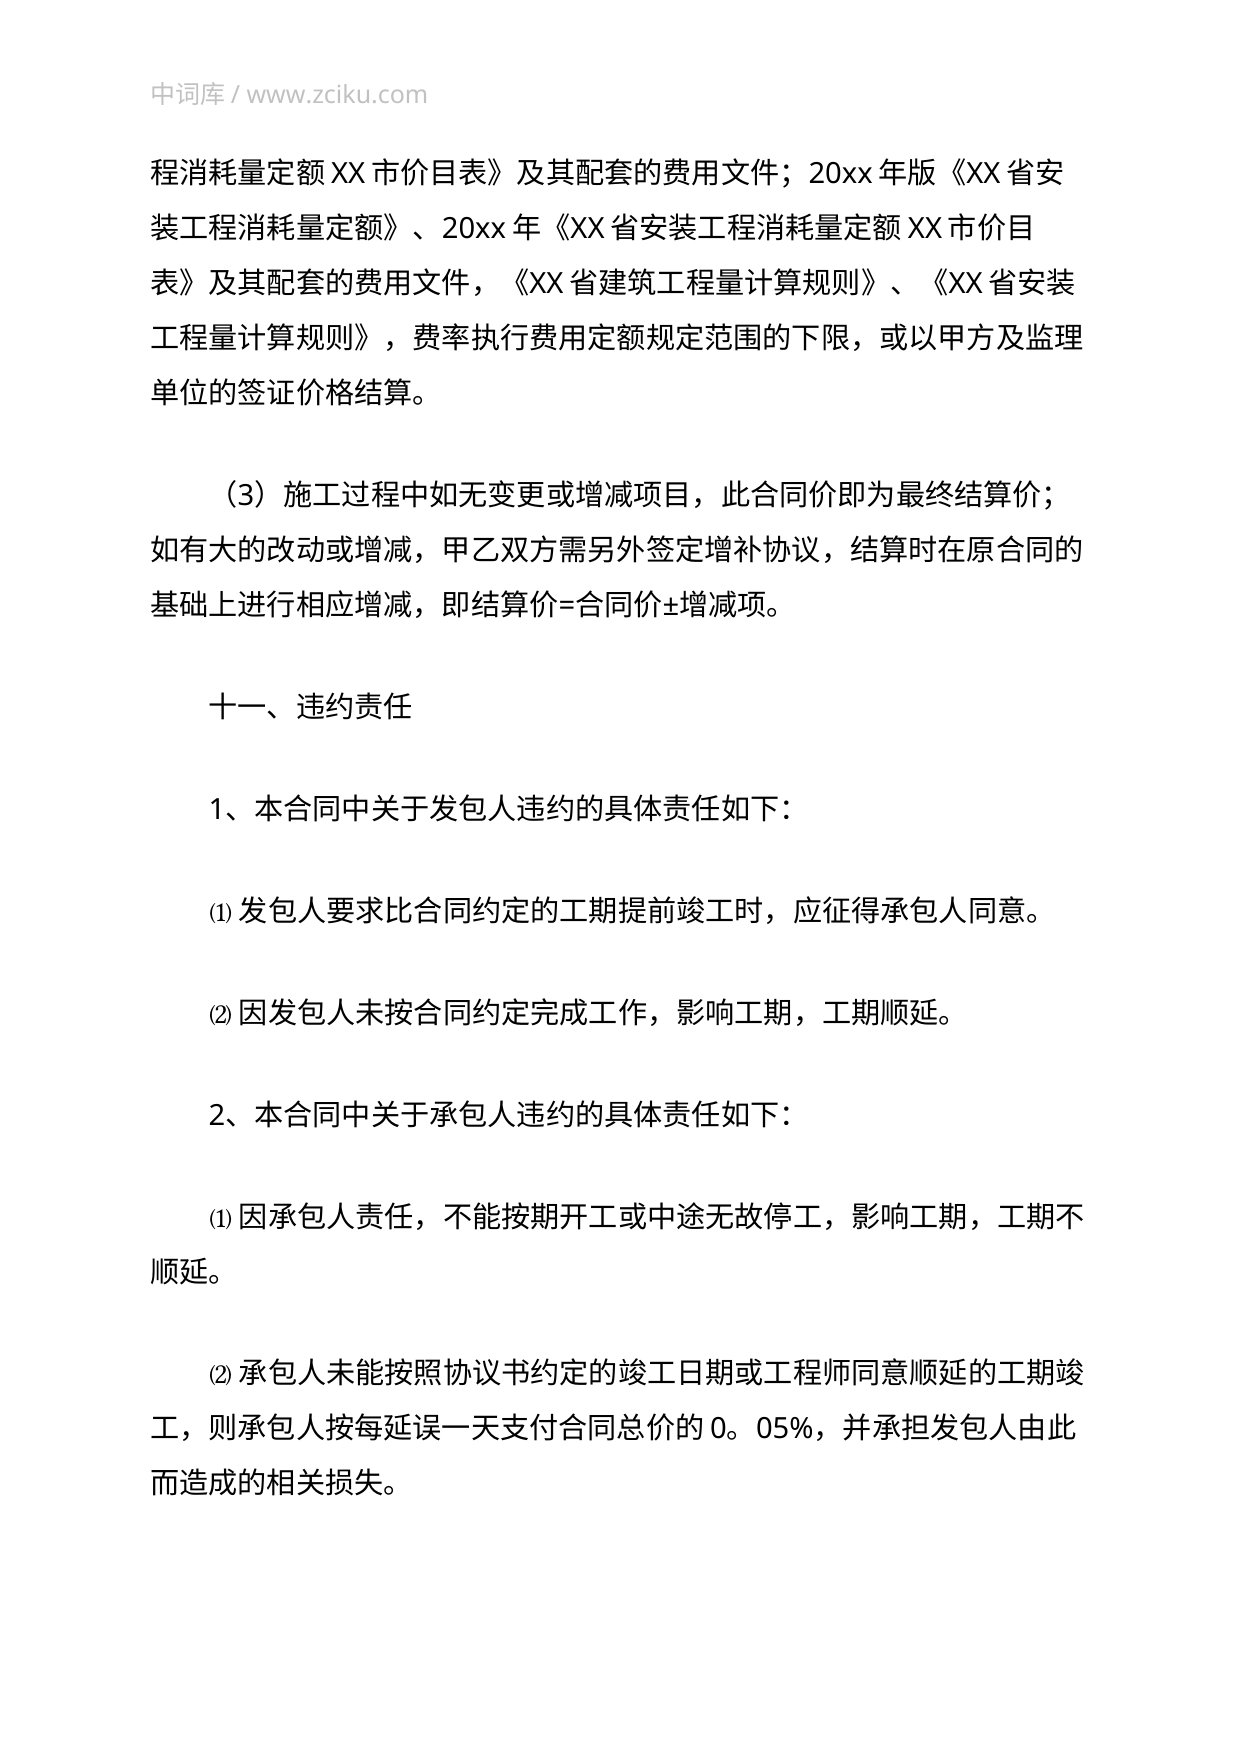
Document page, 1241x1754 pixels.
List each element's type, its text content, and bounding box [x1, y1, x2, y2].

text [150, 150, 1090, 412]
text ⑵因发包人未按合同约定完成工作，影响工期，工期顺延。 [150, 989, 1090, 1032]
text ⑵承包人未能按照协议书约定的竣工日期或工程师同意顺延的工期竣工，则承包人按每延误一天支付合同总价的0。05%，并承担发包人由此而造成的相关损失。 [150, 1350, 1090, 1502]
text 十一、违约责任 [150, 683, 1090, 726]
text ⑴发包人要求比合同约定的工期提前竣工时，应征得承包人同意。 [150, 887, 1090, 930]
text 2、本合同中关于承包人违约的具体责任如下： [150, 1091, 1090, 1134]
text 1、本合同中关于发包人违约的具体责任如下： [150, 785, 1090, 828]
text （3）施工过程中如无变更或增减项目，此合同价即为最终结算价；如有大的改动或增减，甲乙双方需另外签定增补协议，结算时在原合同的基础上进行相应增减，即结算价=合同价±增减项。 [150, 472, 1090, 624]
text ⑴因承包人责任，不能按期开工或中途无故停工，影响工期，工期不顺延。 [150, 1193, 1090, 1291]
